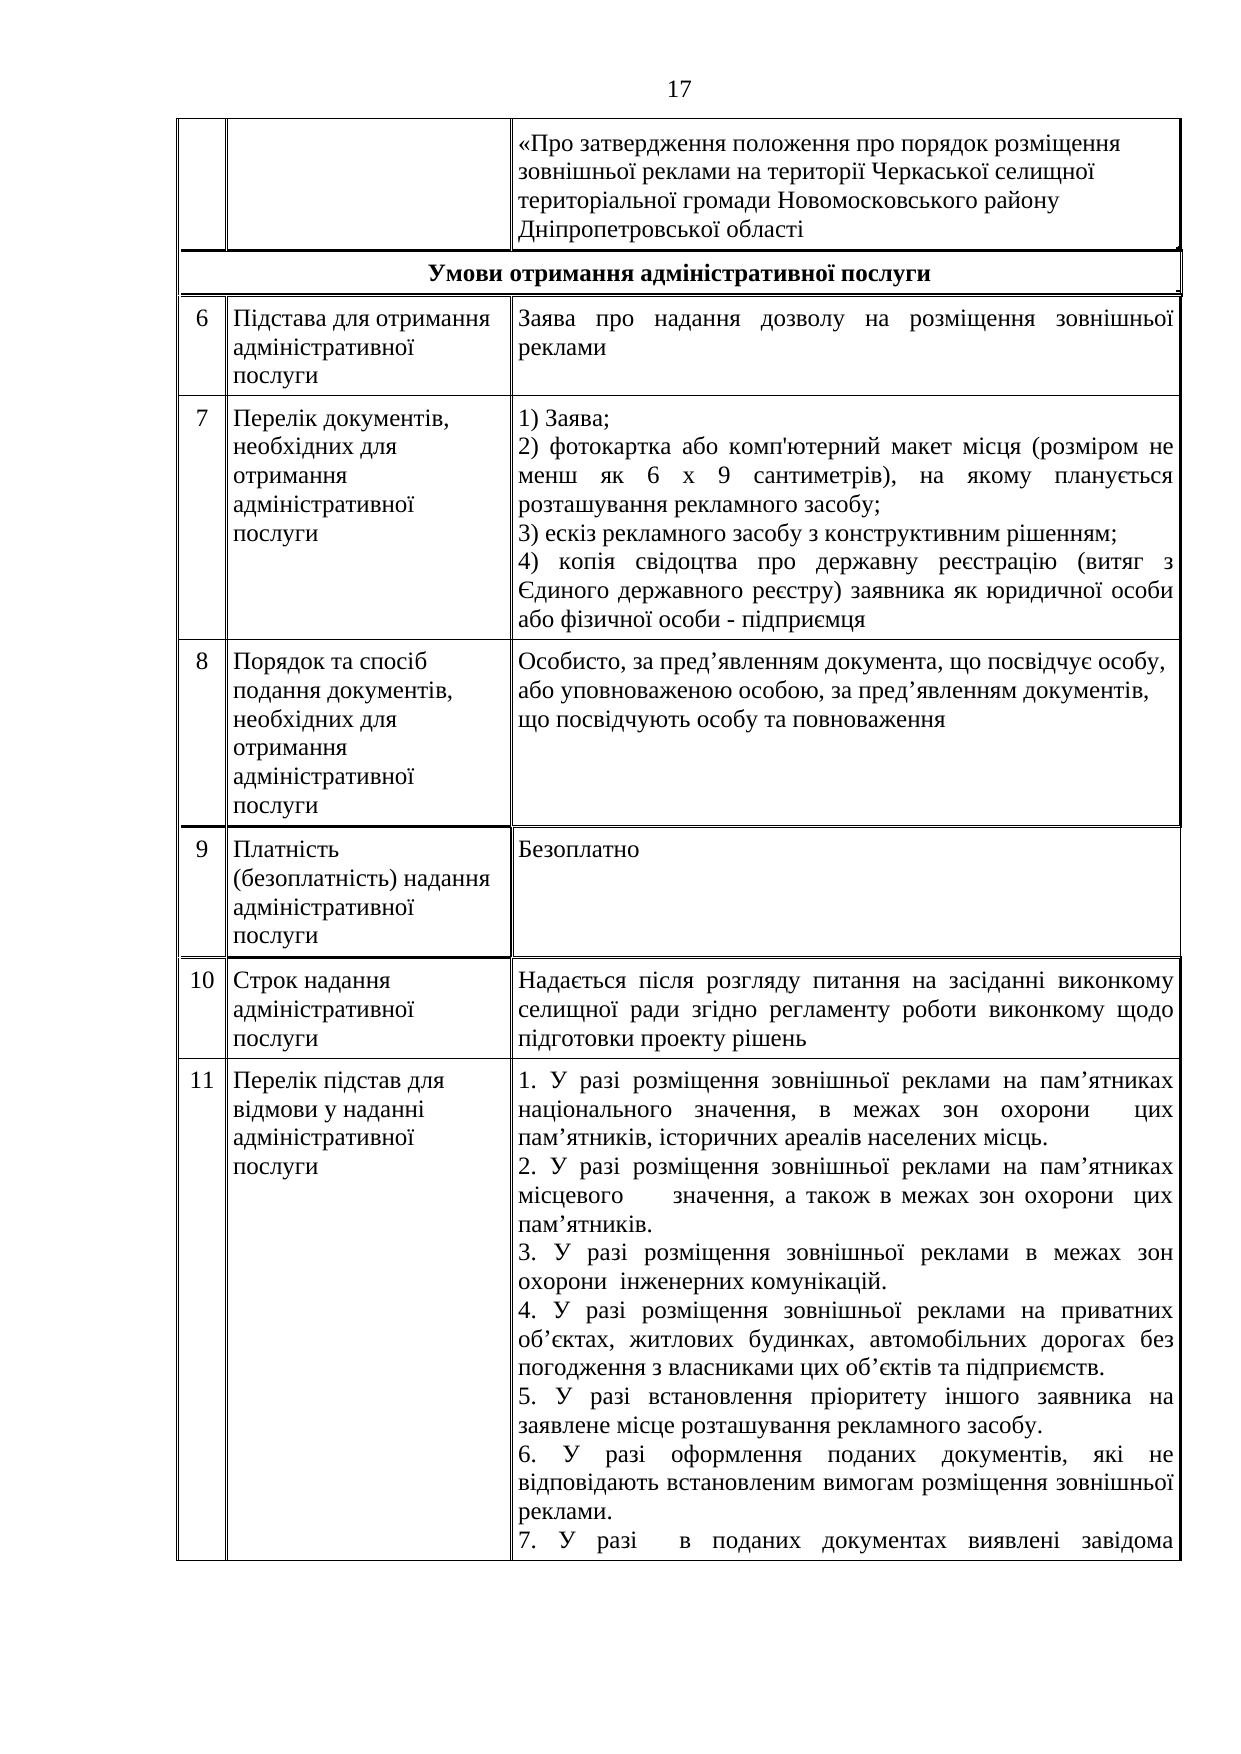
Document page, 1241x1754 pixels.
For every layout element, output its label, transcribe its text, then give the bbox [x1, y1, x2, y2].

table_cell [228, 1059, 510, 1560]
table_cell 8 [179, 640, 225, 825]
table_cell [513, 1059, 1179, 1560]
table_cell Строк надання адміністративної послуги [228, 959, 510, 1058]
table_cell Порядок та спосіб подання документів, необхідних для отримання адміністративної послуги [228, 640, 510, 825]
table_cell Особисто, за пред’явленням документа, що посвідчує особу, або уповноваженою особою, за пред’явленням документів, що посвідчують особу та повноваження [513, 640, 1179, 825]
table_cell Умови отримання адміністративної послуги [179, 249, 1180, 293]
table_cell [228, 119, 510, 249]
table_cell Безоплатно [514, 828, 1180, 956]
table_cell 6 [179, 293, 225, 395]
table_cell 11 [179, 1059, 225, 1560]
table_cell 10 [177, 956, 227, 1058]
table_cell Перелік документів, необхідних для отримання адміністративної послуги [228, 396, 510, 639]
table_cell 1) Заява; 2) фотокартка або комп'ютерний макет місця (розміром не менш як 6 х 9 сантиметрів), на якому планується розташування рекламного засобу; 3) ескіз рекламного засобу з конструктивним рішенням; 4) копія свідоцтва про державну реєстрацію (витяг з Єдиного державного реєстру) заявника як юридичної особи або фізичної особи - підприємця [513, 396, 1179, 639]
table_cell 5 [179, 119, 225, 249]
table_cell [513, 119, 1179, 249]
table_cell 9 [179, 825, 225, 956]
table_cell Платність (безоплатність) надання адміністративної послуги [228, 828, 510, 956]
table_cell Надається після розгляду питання на засіданні виконкому селищної ради згідно регламенту роботи виконкому щодо підготовки проекту рішень [513, 959, 1179, 1058]
table_cell Підстава для отримання адміністративної послуги [228, 297, 510, 395]
table_cell 7 [179, 396, 225, 639]
table_cell Заява про надання дозволу на розміщення зовнішньої реклами [513, 297, 1179, 395]
